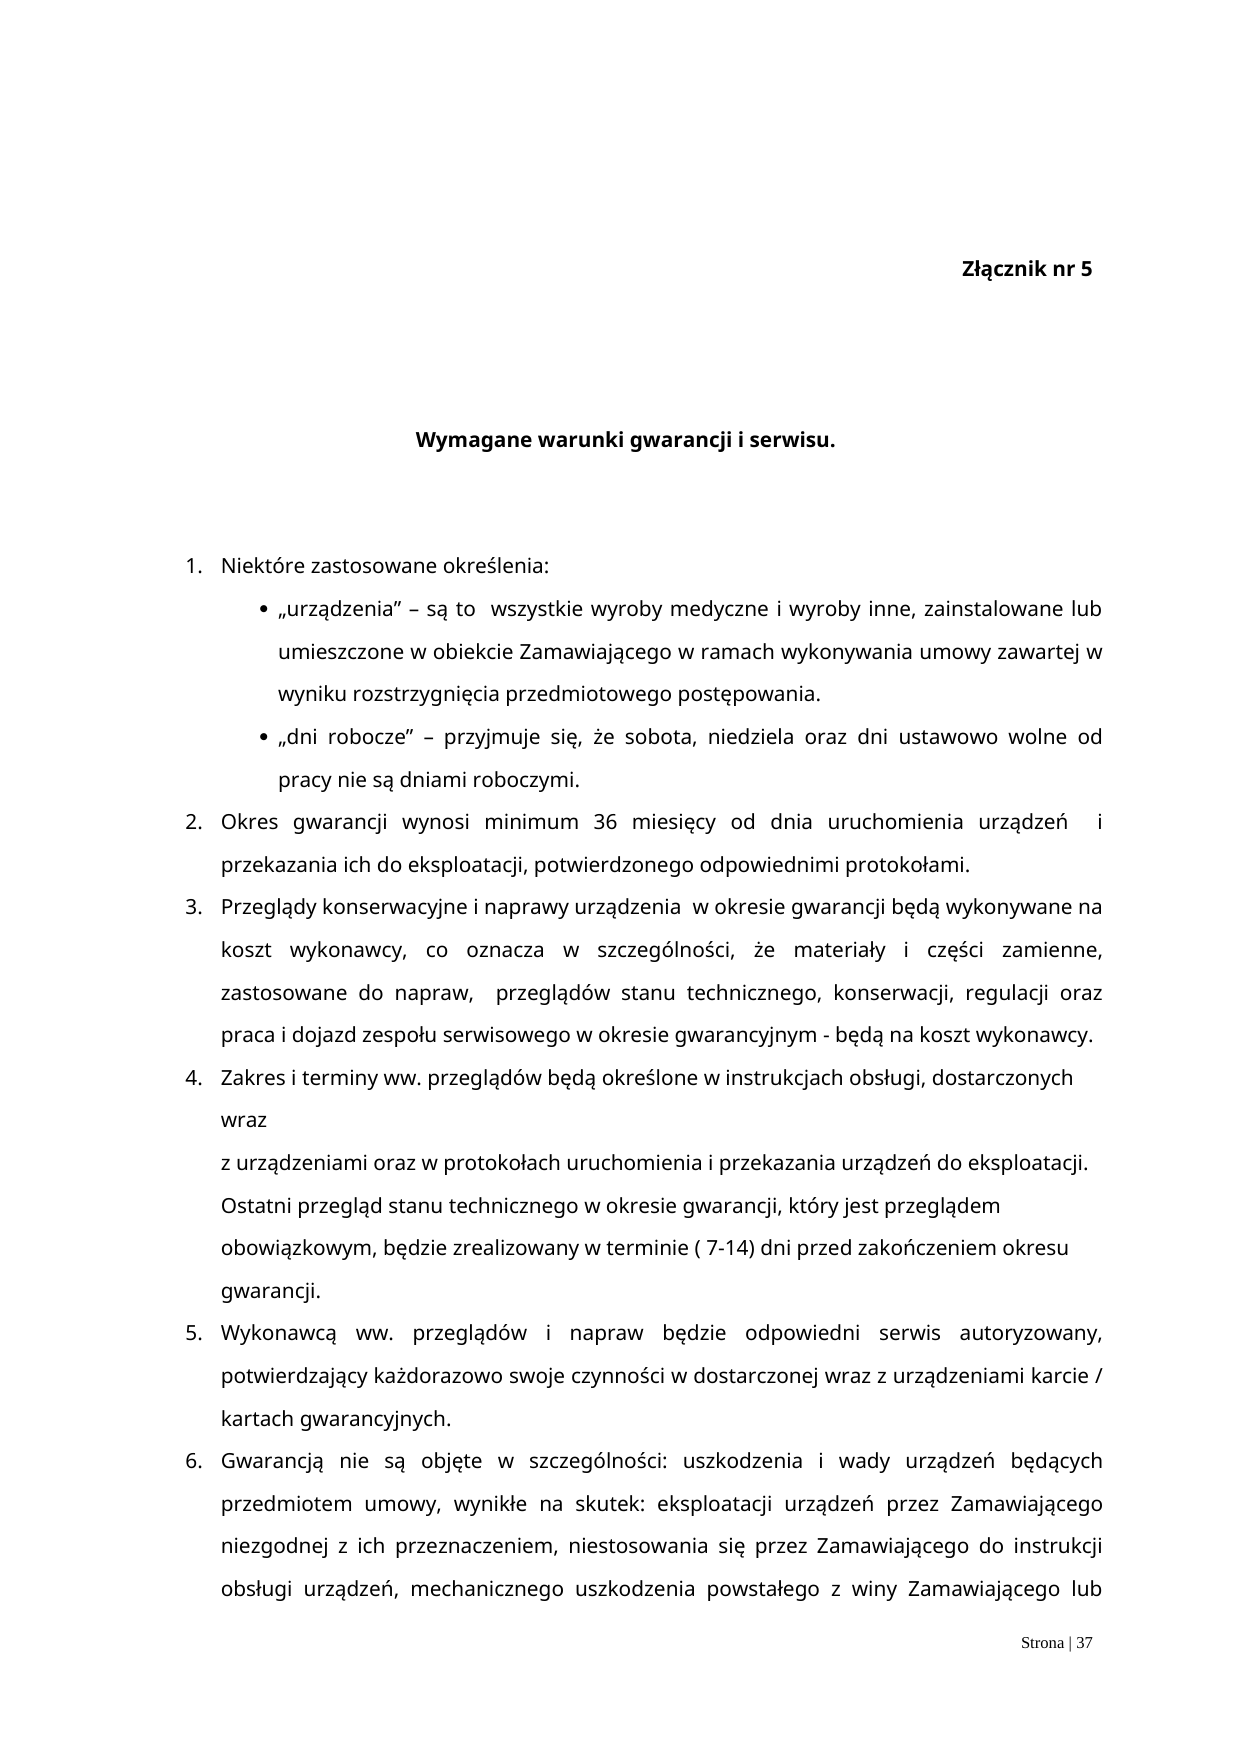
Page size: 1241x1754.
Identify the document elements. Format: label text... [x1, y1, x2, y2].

list Wykonawcą ww. przeglądów i napraw będzie odpowiedni serwis autoryzowany, potwierdzający każdorazowo swoje czynności w dostarczonej wraz z urządzeniami karcie / kartach gwarancyjnych. [185, 1318, 1104, 1432]
text Wymagane warunki gwarancji i serwisu. [148, 425, 1104, 453]
list „urządzenia” – są to wszystkie wyroby medyczne i wyroby inne, zainstalowane lub umieszczone w obiekcie Zamawiającego w ramach wykonywania umowy zawartej w wyniku rozstrzygnięcia przedmiotowego postępowania. [260, 594, 1104, 708]
list „dni robocze” – przyjmuje się, że sobota, niedziela oraz dni ustawowo wolne od pracy nie są dniami roboczymi. [260, 722, 1104, 793]
list Okres gwarancji wynosi minimum 36 miesięcy od dnia uruchomienia urządzeń i przekazania ich do eksploatacji, potwierdzonego odpowiednimi protokołami. [185, 807, 1104, 878]
list Niektóre zastosowane określenia: [185, 552, 1104, 580]
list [185, 1446, 1104, 1603]
list Przeglądy konserwacyjne i naprawy urządzenia w okresie gwarancji będą wykonywane na koszt wykonawcy, co oznacza w szczególności, że materiały i części zamienne, zastosowane do napraw, przeglądów stanu technicznego, konserwacji, regulacji oraz praca i dojazd zespołu serwisowego w okresie gwarancyjnym - będą na koszt wykonawcy. [185, 892, 1104, 1049]
list Zakres i terminy ww. przeglądów będą określone w instrukcjach obsługi, dostarczonych wraz z urządzeniami oraz w protokołach uruchomienia i przekazania urządzeń do eksploatacji. Ostatni przegląd stanu technicznego w okresie gwarancji, który jest przeglądem obowiązkowym, będzie zrealizowany w terminie ( 7-14) dni przed zakończeniem okresu gwarancji. [185, 1063, 1104, 1304]
text Złącznik nr 5 [148, 254, 1093, 283]
